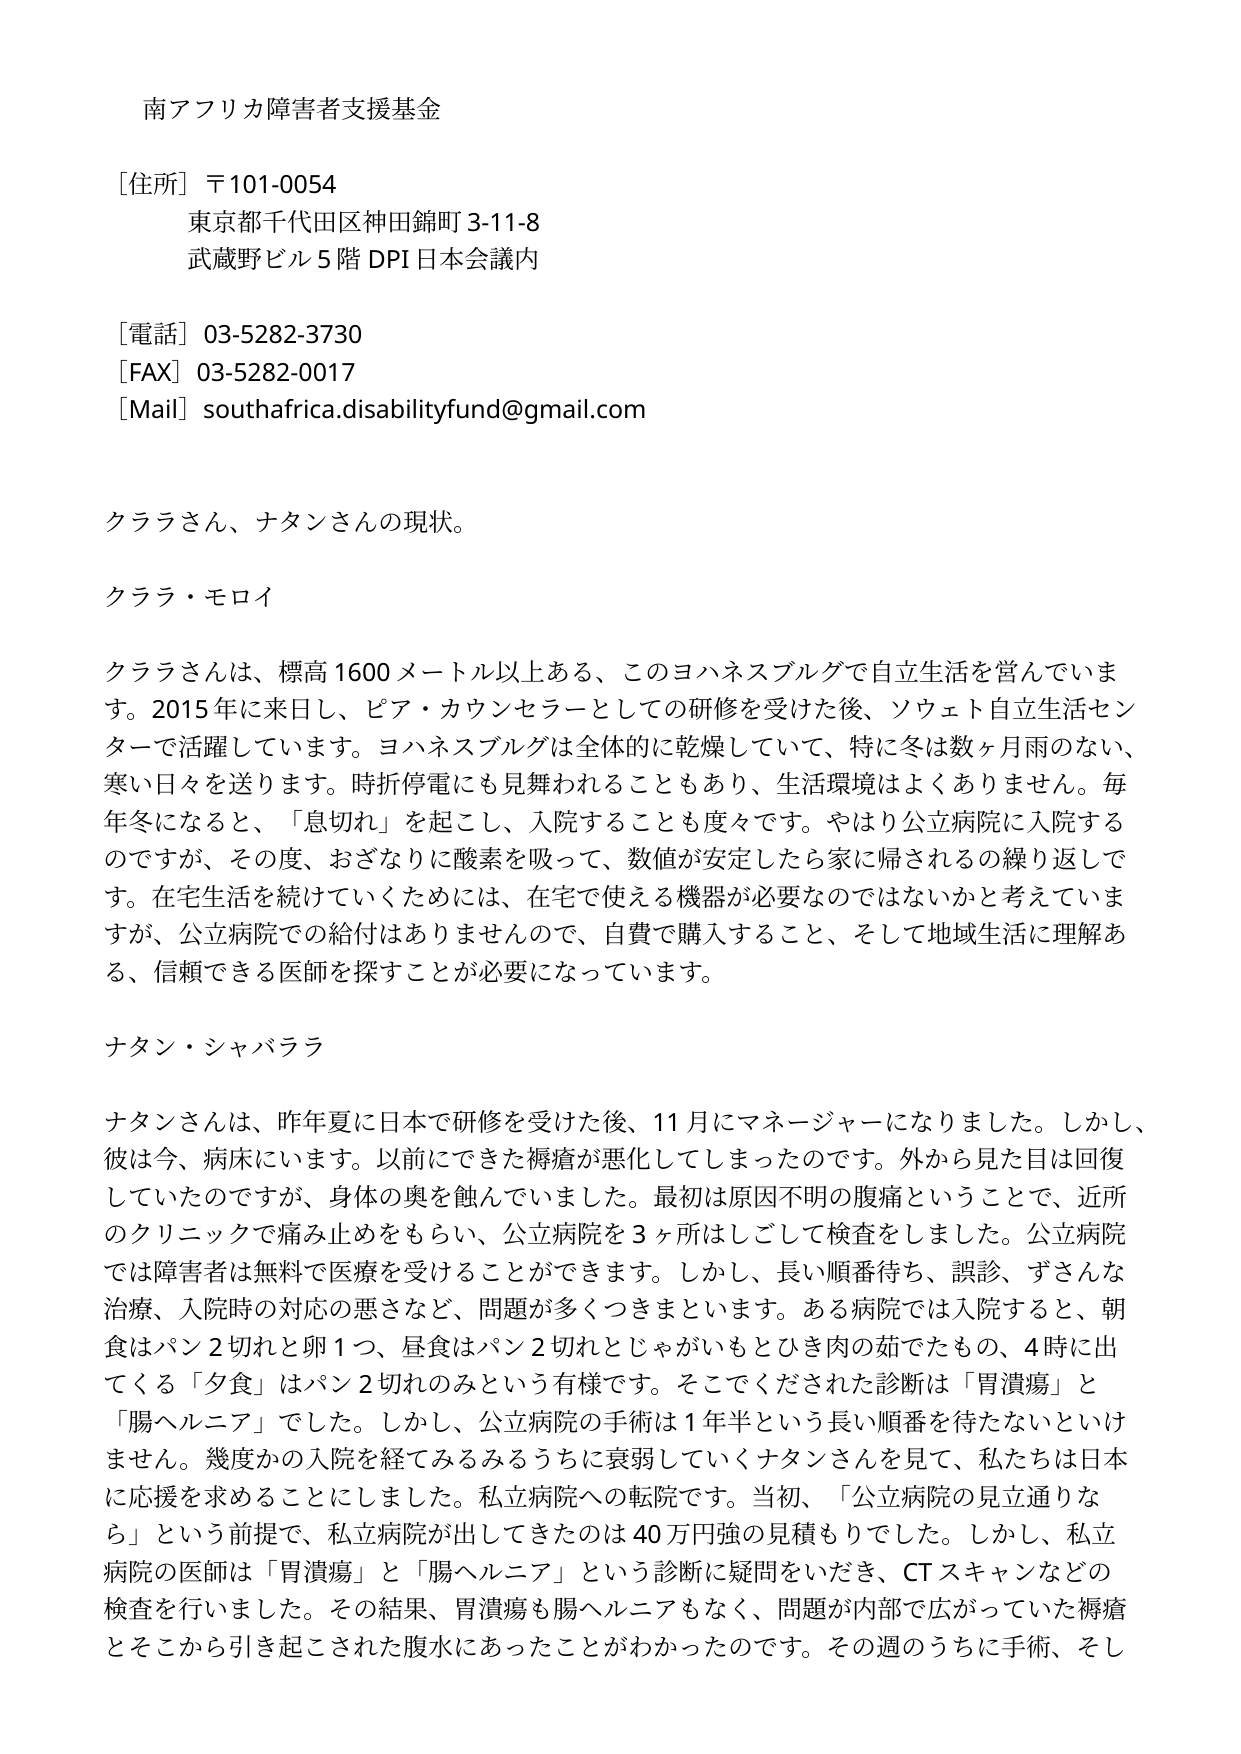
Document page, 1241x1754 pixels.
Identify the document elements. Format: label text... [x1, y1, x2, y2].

text ［Mail］southafrica.disabilityfund@gmail.com [103, 389, 1137, 427]
text クララさんは、標高1600メートル以上ある、このヨハネスブルグで自立生活を営んでいます。2015年に来日し、ピア・カウンセラーとしての研修を受けた後、ソウェト自立生活センターで活躍しています。ヨハネスブルグは全体的に乾燥していて、特に冬は数ヶ月雨のない、寒い日々を送ります。時折停電にも見舞われることもあり、生活環境はよくありません。毎年冬になると、「息切れ」を起こし、入院することも度々です。やはり公立病院に入院するのですが、その度、おざなりに酸素を吸って、数値が安定したら家に帰されるの繰り返しです。在宅生活を続けていくためには、在宅で使える機器が必要なのではないかと考えていますが、公立病院での給付はありませんので、自費で購入すること、そして地域生活に理解ある、信頼できる医師を探すことが必要になっています。 [103, 652, 1137, 989]
text 南アフリカ障害者支援基金 [103, 89, 1137, 127]
text 武蔵野ビル5階 DPI日本会議内 [103, 239, 1137, 277]
text クララさん、ナタンさんの現状。 [103, 502, 1137, 539]
text クララ・モロイ [103, 577, 1137, 614]
text 東京都千代田区神田錦町3-11-8 [103, 202, 1137, 239]
text ［FAX］03-5282-0017 [103, 352, 1137, 389]
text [103, 1102, 1137, 1664]
text ［住所］〒101-0054 [103, 164, 1137, 202]
text ナタン・シャバララ [103, 1027, 1137, 1064]
text ［電話］03-5282-3730 [103, 314, 1137, 352]
